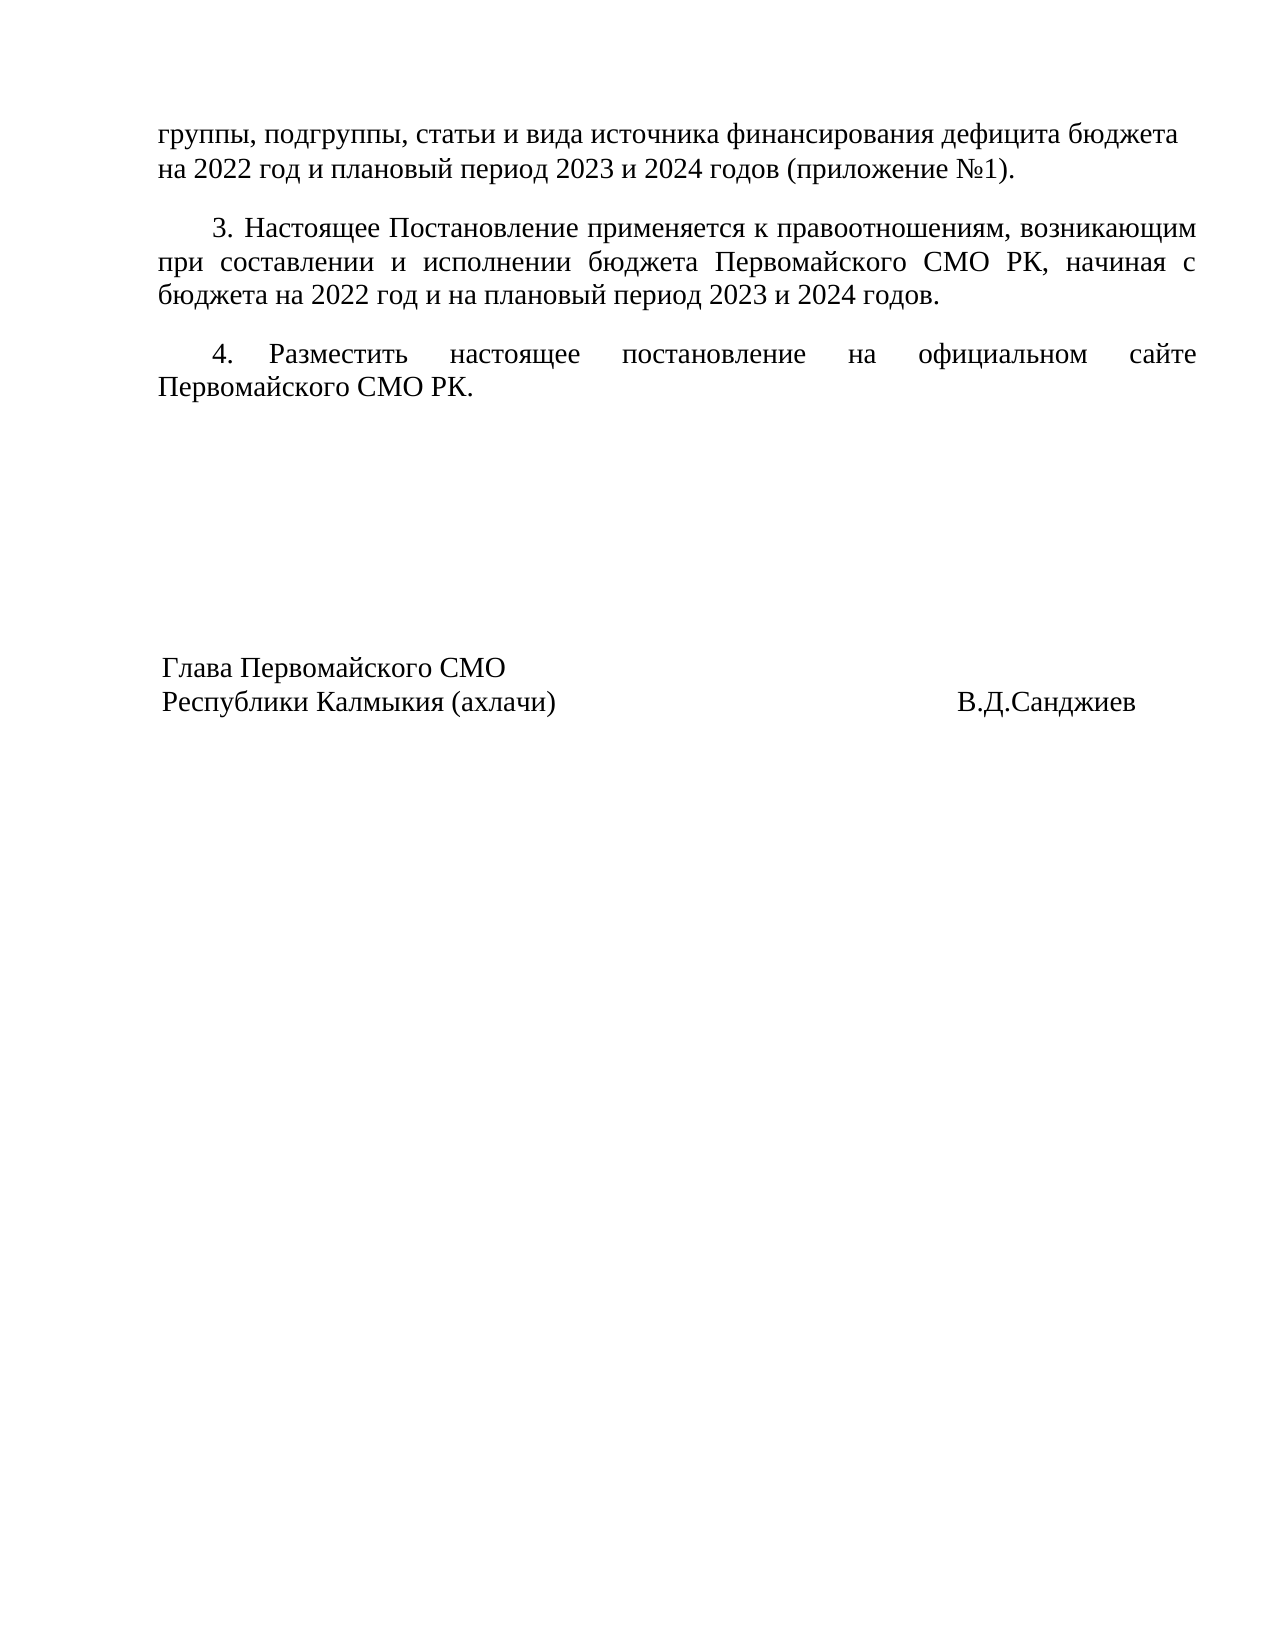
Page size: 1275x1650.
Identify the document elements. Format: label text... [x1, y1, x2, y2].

text 4. Разместить настоящее постановление на официальном сайте Первомайского СМО РК. [158, 337, 1197, 404]
text группы, подгруппы, статьи и вида источника финансирования дефицита бюджета на 2022 год и плановый период 2023 и 2024 годов (приложение №1). [158, 116, 1197, 185]
text 3. Настоящее Постановление применяется к правоотношениям, возникающим при составлении и исполнении бюджета Первомайского СМО РК, начиная с бюджета на 2022 год и на плановый период 2023 и 2024 годов. [158, 211, 1197, 312]
text Глава Первомайского СМО Республики Калмыкия (ахлачи) В.Д.Санджиев [162, 651, 1197, 718]
